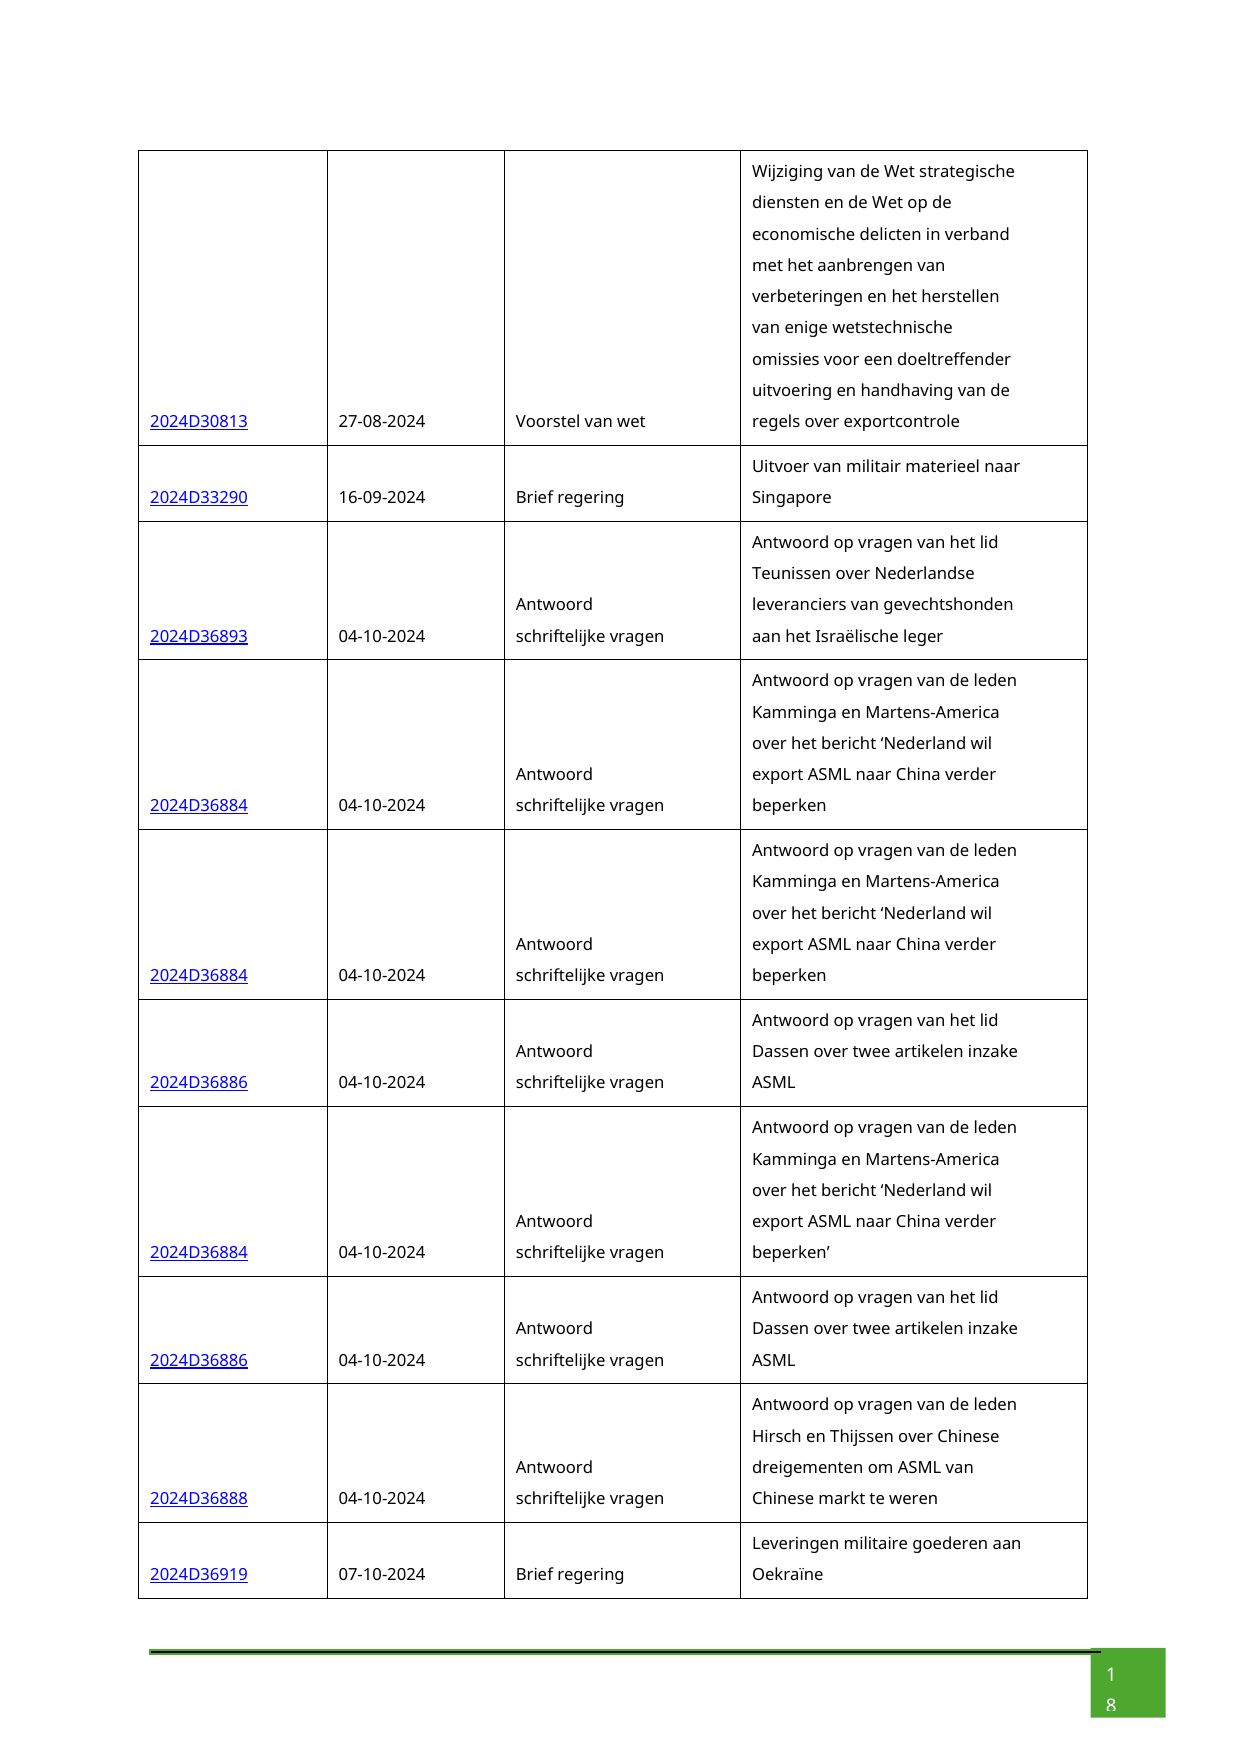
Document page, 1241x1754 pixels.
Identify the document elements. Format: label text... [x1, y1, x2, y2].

table_cell Wijziging van de Wet strategische diensten en de Wet op de economische delicten in verband met het aanbrengen van verbeteringen en het herstellen van enige wetstechnische omissies voor een doeltreffender uitvoering en handhaving van de regels over exportcontrole [741, 151, 1087, 445]
table_cell Antwoord schriftelijke vragen [505, 1384, 740, 1522]
table_cell Antwoord schriftelijke vragen [505, 1107, 740, 1276]
table_cell Antwoord op vragen van de leden Hirsch en Thijssen over Chinese dreigementen om ASML van Chinese markt te weren [741, 1384, 1087, 1522]
table_cell Uitvoer van militair materieel naar Singapore [741, 446, 1087, 521]
table_cell Antwoord op vragen van het lid Teunissen over Nederlandse leveranciers van gevechtshonden aan het Israëlische leger [741, 522, 1087, 659]
table_cell Antwoord schriftelijke vragen [505, 1277, 740, 1383]
table_cell 2024D36884 [139, 830, 327, 999]
table_cell 16-09-2024 [328, 446, 504, 521]
table_cell 2024D36884 [139, 660, 327, 829]
table_cell 04-10-2024 [328, 660, 504, 829]
table_cell Antwoord op vragen van het lid Dassen over twee artikelen inzake ASML [741, 1277, 1087, 1383]
table_cell Antwoord schriftelijke vragen [505, 830, 740, 999]
table_cell 2024D36893 [139, 522, 327, 659]
table_cell 04-10-2024 [328, 830, 504, 999]
table_cell Antwoord op vragen van het lid Dassen over twee artikelen inzake ASML [741, 1000, 1087, 1106]
table_cell 2024D36886 [139, 1000, 327, 1106]
table_cell Antwoord schriftelijke vragen [505, 522, 740, 659]
table_cell 2024D36919 [139, 1523, 327, 1598]
table_cell 04-10-2024 [328, 1277, 504, 1383]
table_cell 04-10-2024 [328, 1384, 504, 1522]
table_cell Brief regering [505, 446, 740, 521]
table_cell 27-08-2024 [328, 151, 504, 445]
table_cell Antwoord schriftelijke vragen [505, 1000, 740, 1106]
table_cell 2024D33290 [139, 446, 327, 521]
table_cell Voorstel van wet [505, 151, 740, 445]
table_cell Antwoord op vragen van de leden Kamminga en Martens-America over het bericht ‘Nederland wil export ASML naar China verder beperken’ [741, 1107, 1087, 1276]
table_cell 2024D36888 [139, 1384, 327, 1522]
table_cell Antwoord op vragen van de leden Kamminga en Martens-America over het bericht ‘Nederland wil export ASML naar China verder beperken [741, 660, 1087, 829]
table_cell Brief regering [505, 1523, 740, 1598]
table_cell Antwoord op vragen van de leden Kamminga en Martens-America over het bericht ‘Nederland wil export ASML naar China verder beperken [741, 830, 1087, 999]
table_cell 2024D36886 [139, 1277, 327, 1383]
table_cell 07-10-2024 [328, 1523, 504, 1598]
table_cell Leveringen militaire goederen aan Oekraïne [741, 1523, 1087, 1598]
table_cell Antwoord schriftelijke vragen [505, 660, 740, 829]
table_cell 04-10-2024 [328, 1000, 504, 1106]
table_cell 2024D36884 [139, 1107, 327, 1276]
table_cell 04-10-2024 [328, 522, 504, 659]
table_cell 2024D30813 [139, 151, 327, 445]
table_cell 04-10-2024 [328, 1107, 504, 1276]
